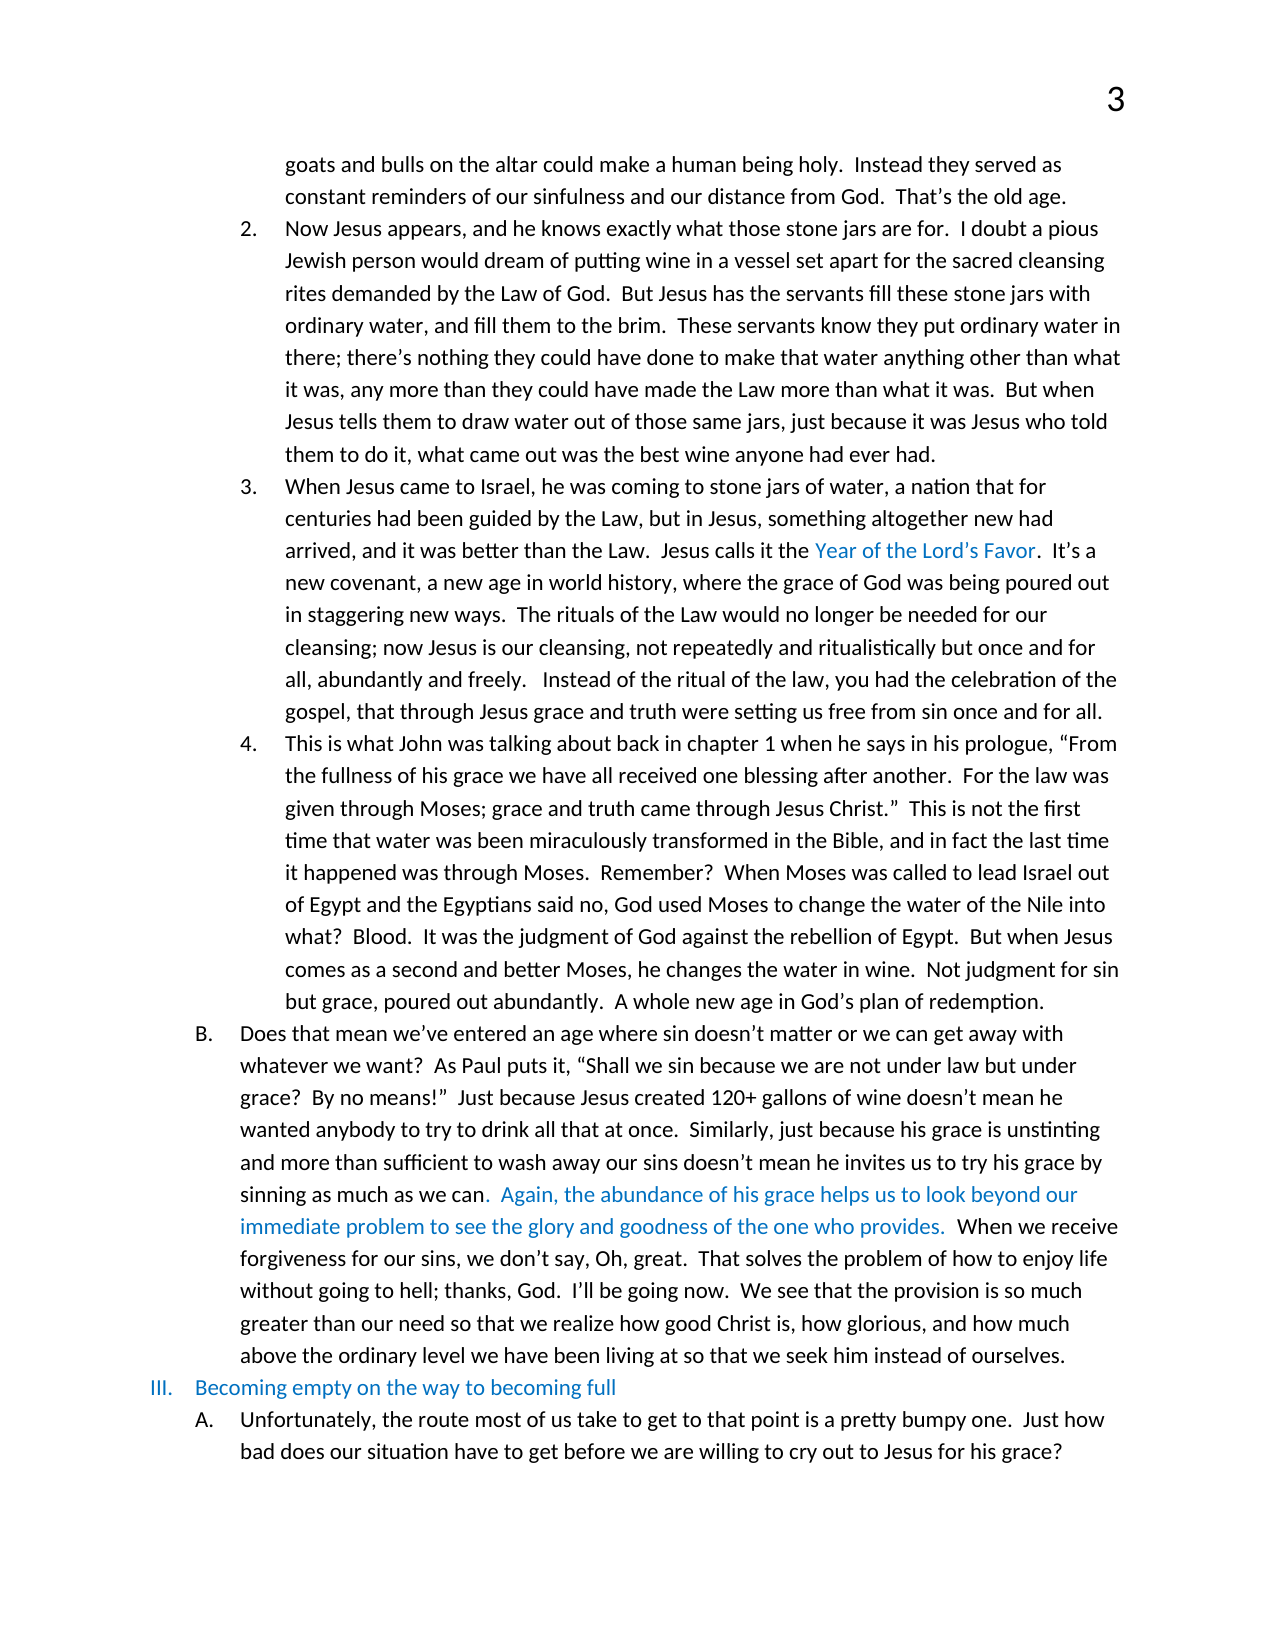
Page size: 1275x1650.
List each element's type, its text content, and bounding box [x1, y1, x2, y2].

list This is what John was talking about back in chapter 1 when he says in his prologue, “From the fullness of his grace we have all received one blessing after another. For the law was given through Moses; grace and truth came through Jesus Christ.” This is not the first time that water was been miraculously transformed in the Bible, and in fact the last time it happened was through Moses. Remember? When Moses was called to lead Israel out of Egypt and the Egyptians said no, God used Moses to change the water of the Nile into what? Blood. It was the judgment of God against the rebellion of Egypt. But when Jesus comes as a second and better Moses, he changes the water in wine. Not judgment for sin but grace, poured out abundantly. A whole new age in God’s plan of redemption. [240, 729, 1125, 1015]
list Now Jesus appears, and he knows exactly what those stone jars are for. I doubt a pious Jewish person would dream of putting wine in a vessel set apart for the sacred cleansing rites demanded by the Law of God. But Jesus has the servants fill these stone jars with ordinary water, and fill them to the brim. These servants know they put ordinary water in there; there’s nothing they could have done to make that water anything other than what it was, any more than they could have made the Law more than what it was. But when Jesus tells them to draw water out of those same jars, just because it was Jesus who told them to do it, what came out was the best wine anyone had ever had. [240, 214, 1125, 468]
list Unfortunately, the route most of us take to get to that point is a pretty bumpy one. Just how bad does our situation have to get before we are willing to cry out to Jesus for his grace? [195, 1405, 1125, 1466]
list Does that mean we’ve entered an age where sin doesn’t matter or we can get away with whatever we want? As Paul puts it, “Shall we sin because we are not under law but under grace? By no means!” Just because Jesus created 120+ gallons of wine doesn’t mean he wanted anybody to try to drink all that at once. Similarly, just because his grace is unstinting and more than sufficient to wash away our sins doesn’t mean he invites us to try his grace by sinning as much as we can. Again, the abundance of his grace helps us to look beyond our immediate problem to see the glory and goodness of the one who provides. When we receive forgiveness for our sins, we don’t say, Oh, great. That solves the problem of how to enjoy life without going to hell; thanks, God. I’ll be going now. We see that the provision is so much greater than our need so that we realize how good Christ is, how glorious, and how much above the ordinary level we have been living at so that we seek him instead of ourselves. [195, 1019, 1125, 1369]
list When Jesus came to Israel, he was coming to stone jars of water, a nation that for centuries had been guided by the Law, but in Jesus, something altogether new had arrived, and it was better than the Law. Jesus calls it the Year of the Lord’s Favor. It’s a new covenant, a new age in world history, where the grace of God was being poured out in staggering new ways. The rituals of the Law would no longer be needed for our cleansing; now Jesus is our cleansing, not repeatedly and ritualistically but once and for all, abundantly and freely. Instead of the ritual of the law, you had the celebration of the gospel, that through Jesus grace and truth were setting us free from sin once and for all. [240, 472, 1125, 725]
list Becoming empty on the way to becoming full [150, 1373, 1125, 1401]
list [240, 150, 1125, 210]
